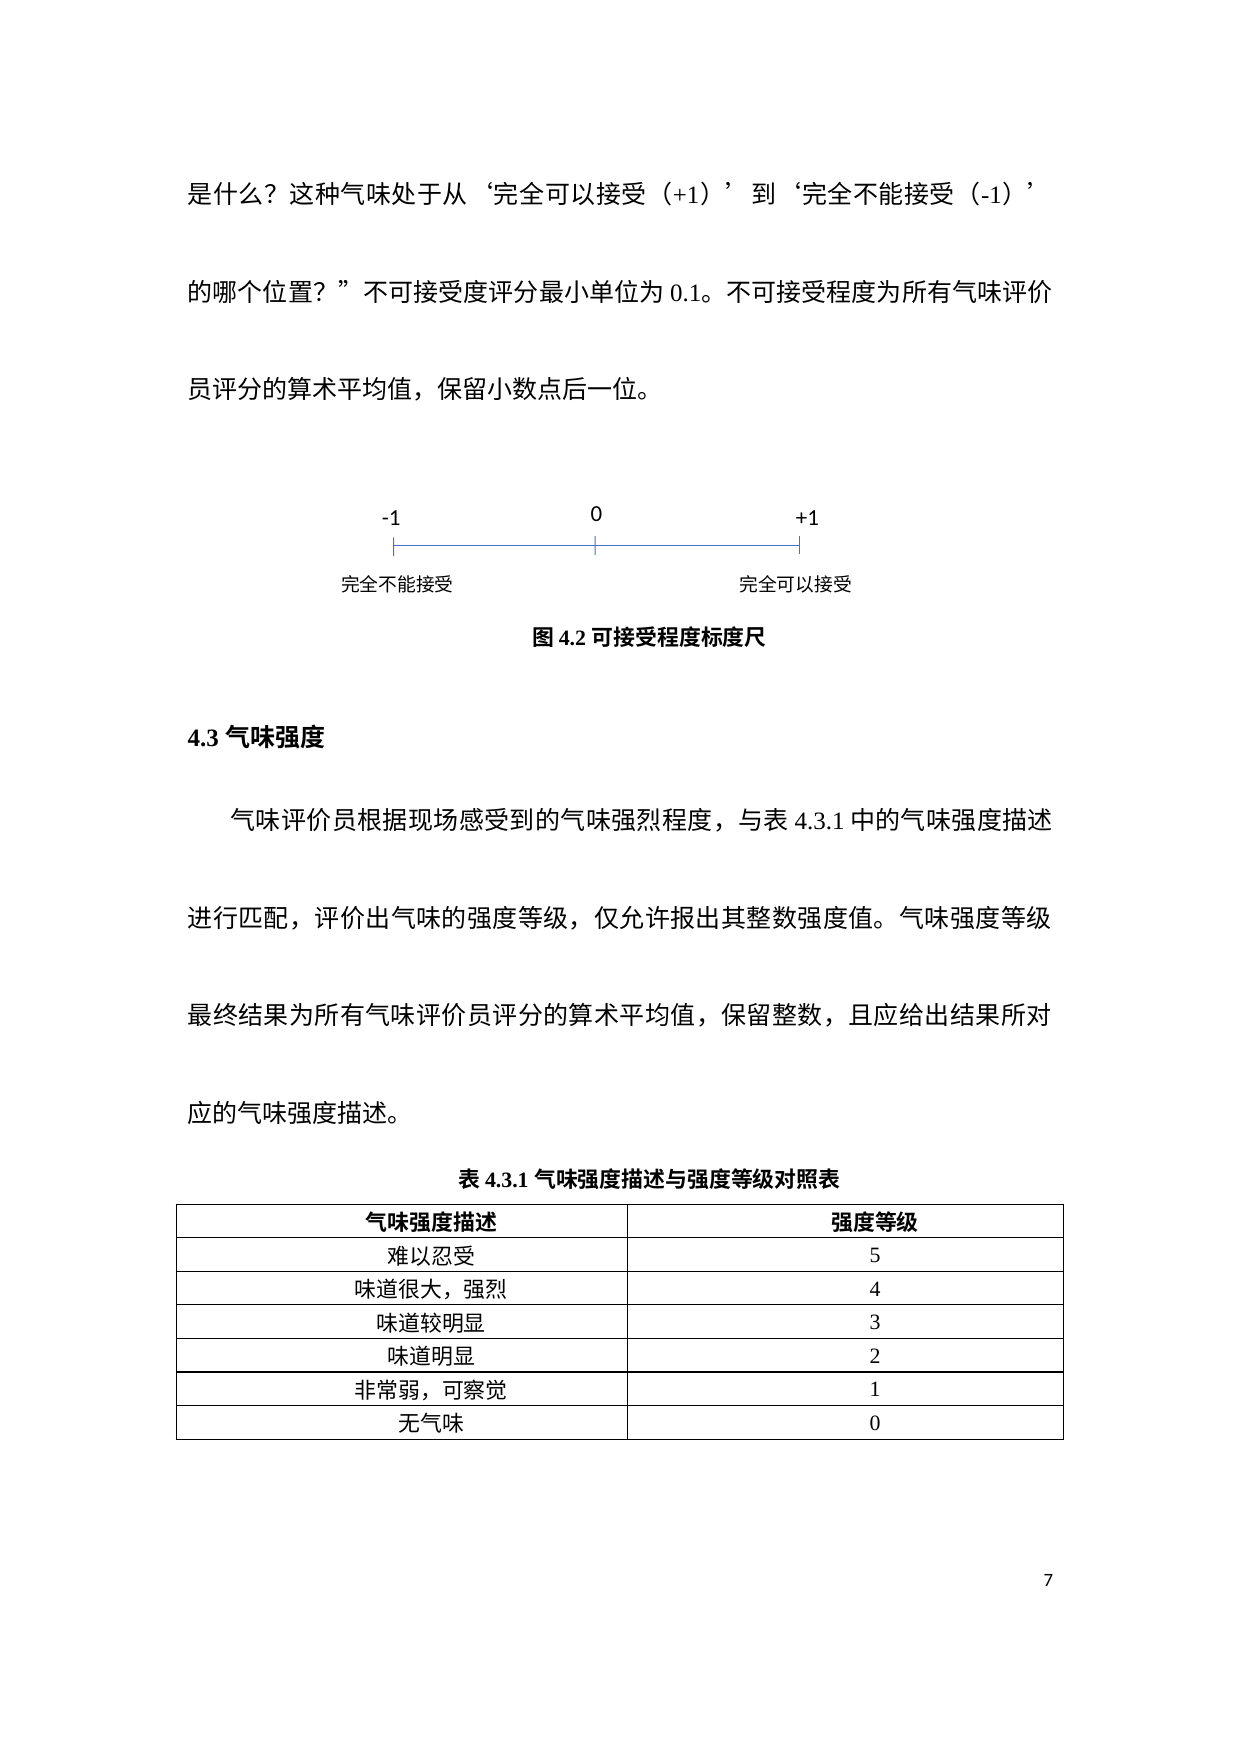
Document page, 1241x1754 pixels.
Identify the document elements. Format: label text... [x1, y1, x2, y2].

table_cell 味道较明显 [177, 1305, 627, 1338]
table_header 强度等级 [628, 1205, 1063, 1237]
table_cell 2 [628, 1339, 1063, 1371]
text 表4.3.1 气味强度描述与强度等级对照表 [187, 1162, 1053, 1194]
table_cell 味道很大，强烈 [177, 1272, 627, 1304]
subtitle 4.3 气味强度 [187, 703, 1053, 768]
table_cell 难以忍受 [177, 1238, 627, 1271]
table_cell 4 [628, 1272, 1063, 1304]
table_cell 非常弱，可察觉 [177, 1373, 627, 1405]
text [187, 160, 1053, 420]
text 图4.2 可接受程度标度尺 [187, 620, 1053, 652]
table_cell 0 [628, 1406, 1063, 1438]
table_cell 5 [628, 1238, 1063, 1271]
table_cell 1 [628, 1373, 1063, 1405]
table_cell 味道明显 [177, 1339, 627, 1371]
table_header 气味强度描述 [177, 1205, 627, 1237]
table_cell 3 [628, 1305, 1063, 1338]
table_cell 无气味 [177, 1406, 627, 1438]
text 气味评价员根据现场感受到的气味强烈程度，与表4.3.1中的气味强度描述进行匹配，评价出气味的强度等级，仅允许报出其整数强度值。气味强度等级最终结果为所有气味评价员评分的算术平均值，保留整数，且应给出结果所对应的气味强度描述。 [187, 786, 1053, 1144]
